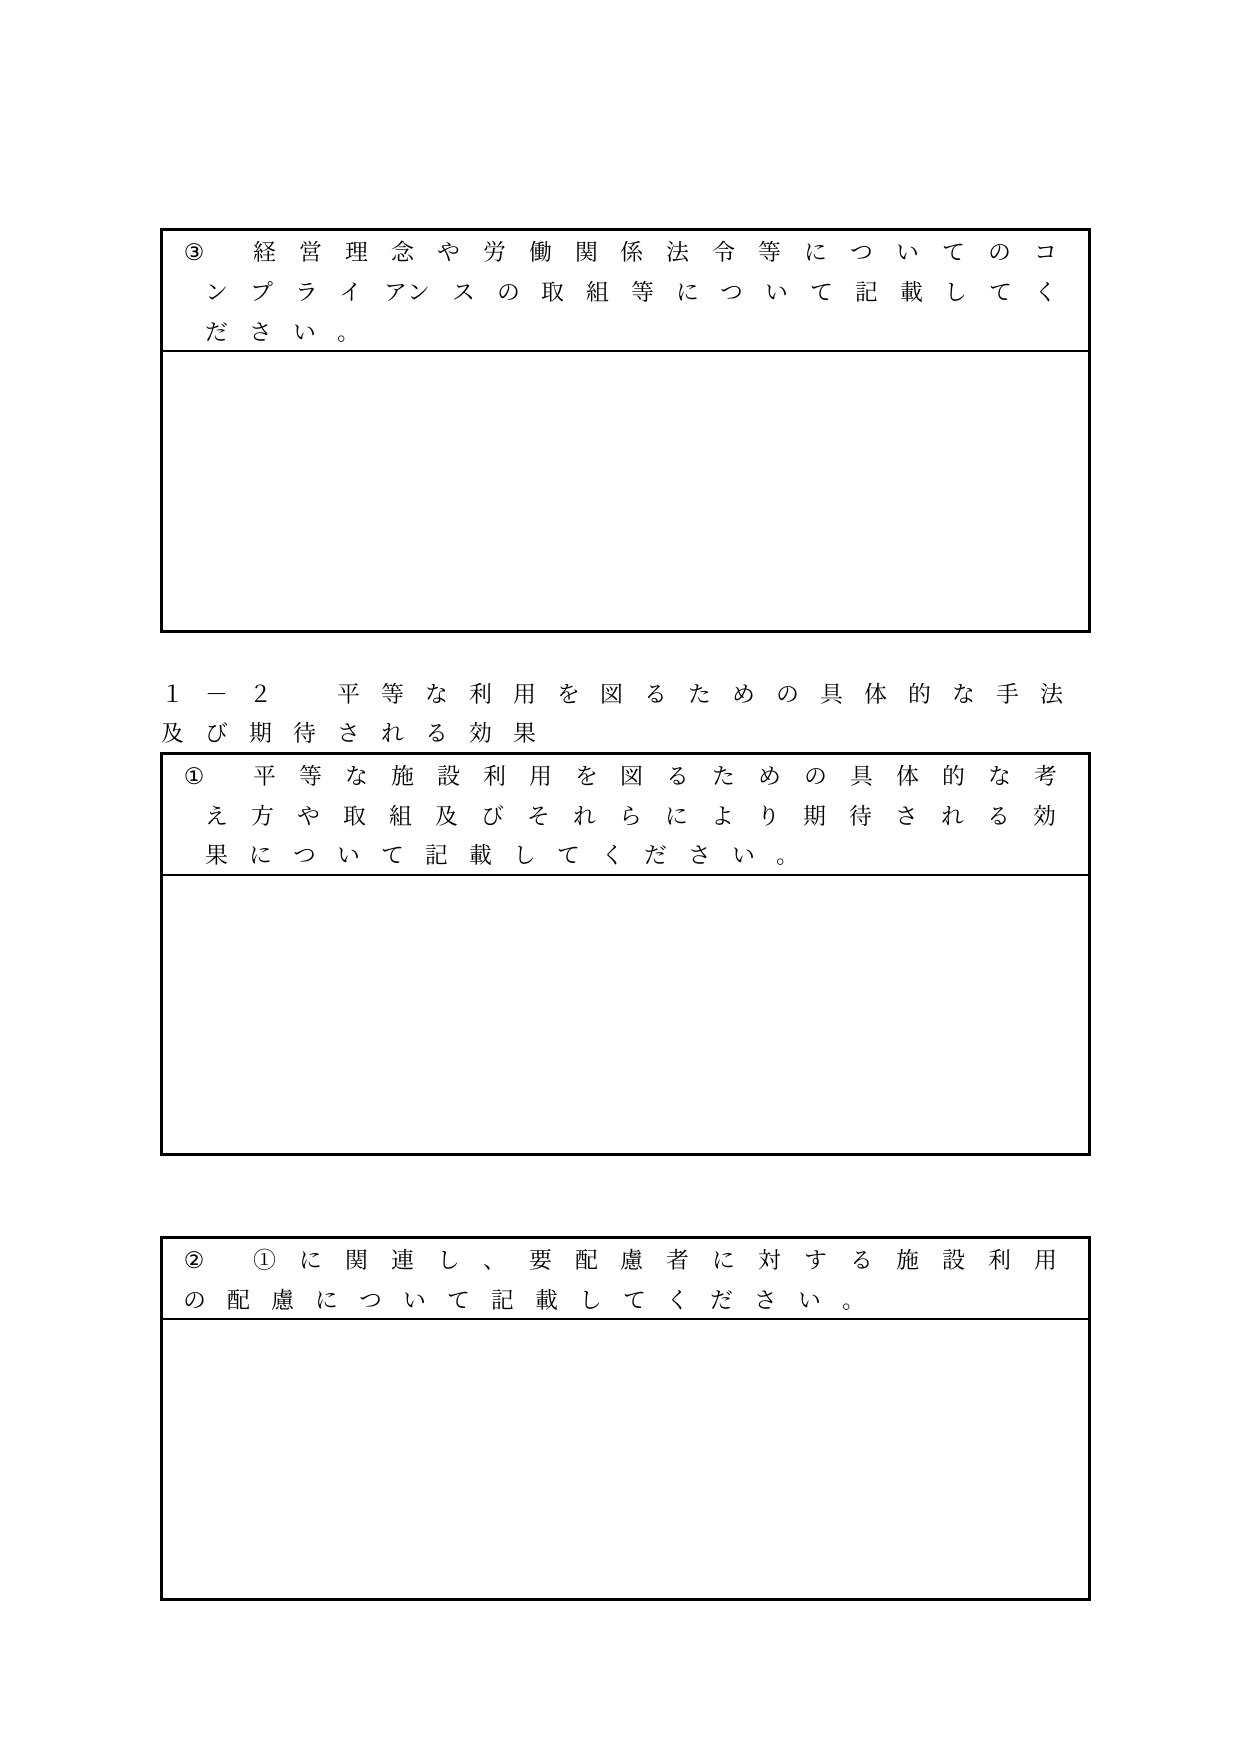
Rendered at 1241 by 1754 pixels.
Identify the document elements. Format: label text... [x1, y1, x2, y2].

text １－２ 平等な利用を図るための具体的な手法及び期待される効果 [161, 672, 1084, 752]
table_header ② ①に関連し、要配慮者に対する施設利用の配慮について記載してください。 [163, 1239, 1088, 1318]
table_cell [163, 352, 1088, 629]
table_header ③ 経営理念や労働関係法令等についてのコンプライアンスの取組等について記載してください。 [163, 231, 1088, 350]
table_cell [163, 876, 1088, 1153]
table_header ① 平等な施設利用を図るための具体的な考え方や取組及びそれらにより期待される効果について記載してください。 [163, 755, 1088, 874]
table_cell [163, 1320, 1088, 1598]
